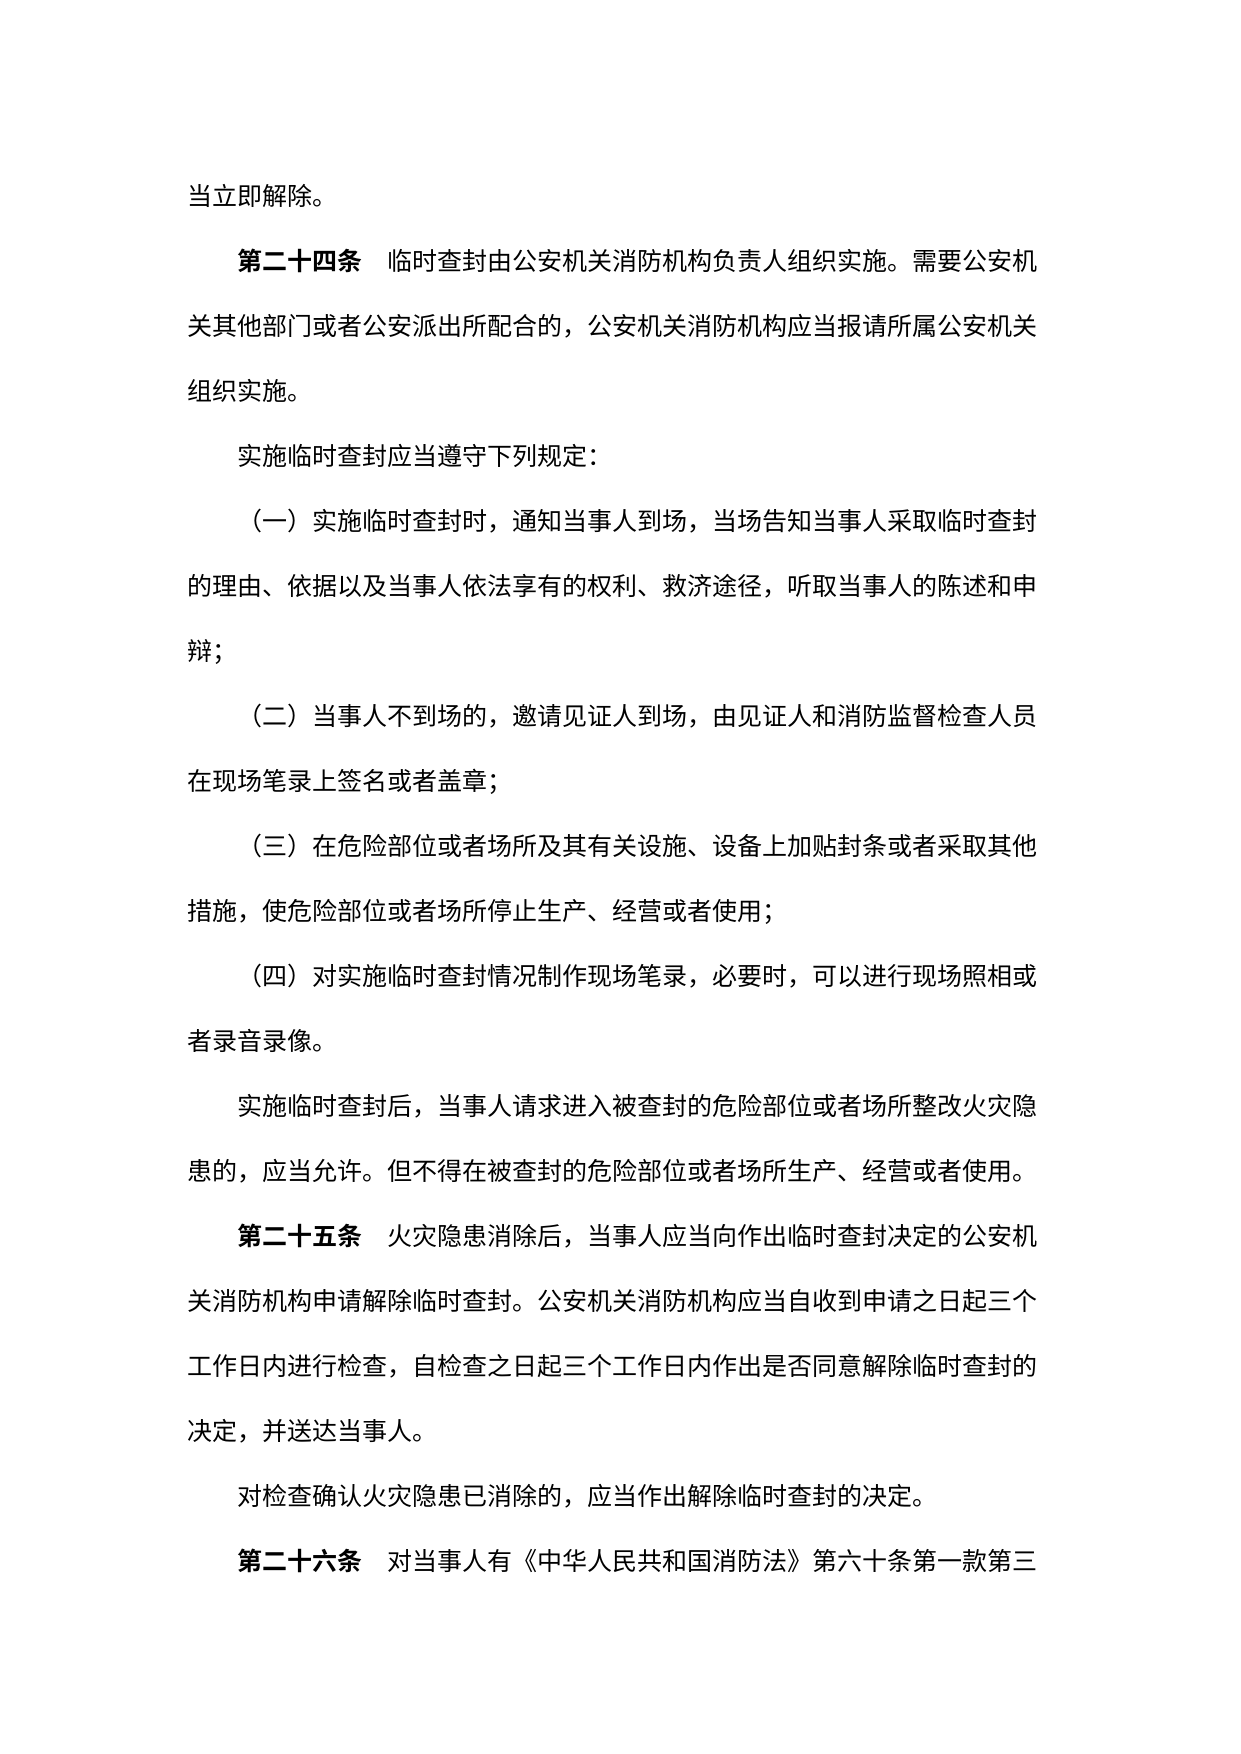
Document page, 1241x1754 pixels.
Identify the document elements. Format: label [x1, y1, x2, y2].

text [187, 162, 1053, 1592]
